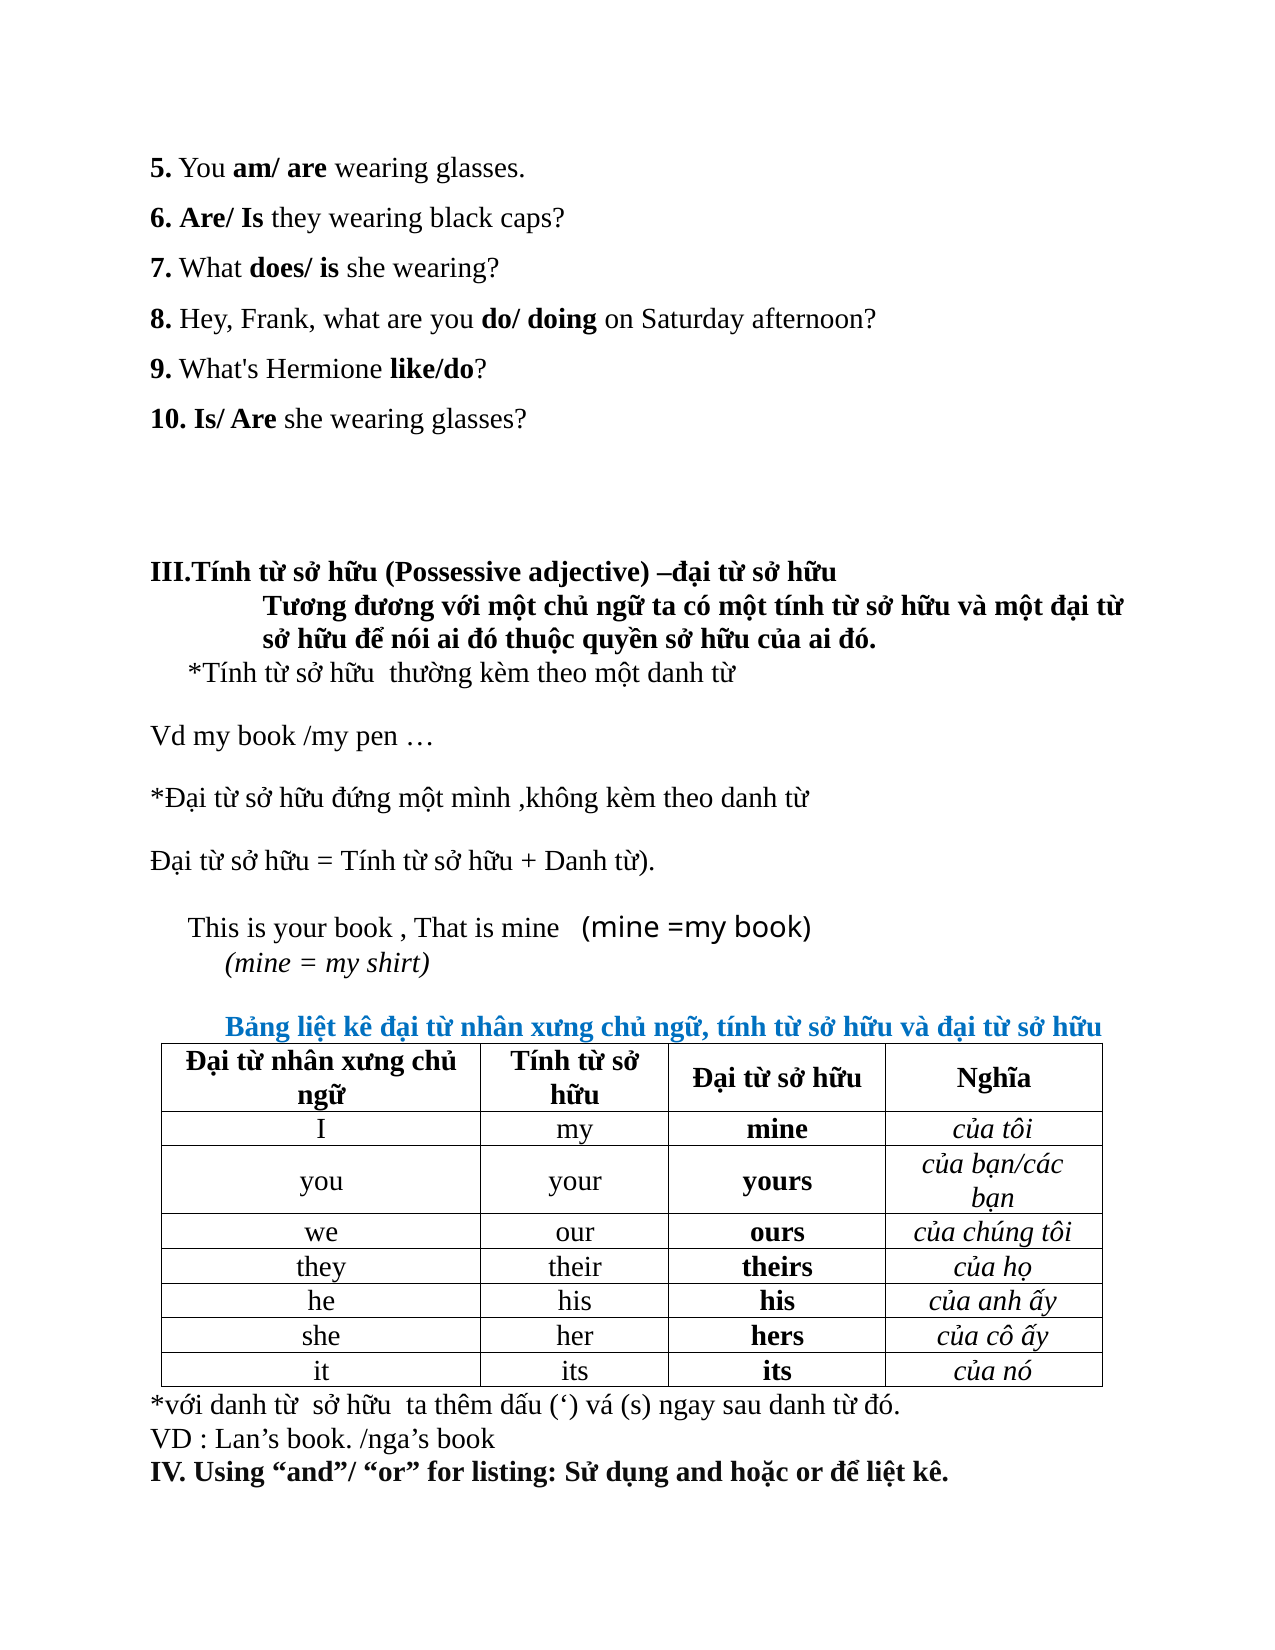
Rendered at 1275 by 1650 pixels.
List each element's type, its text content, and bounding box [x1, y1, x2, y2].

table_header Đại từ sở hữu [669, 1044, 885, 1111]
table_cell it [162, 1353, 480, 1386]
table_cell của cô ấy [886, 1318, 1102, 1352]
text *với danh từ sở hữu ta thêm dấu (‘) vá (s) ngay sau danh từ đó. [150, 1387, 1125, 1421]
text VD : Lan’s book. /nga’s book [150, 1421, 1125, 1454]
text *Đại từ sở hữu đứng một mình ,không kèm theo danh từ [150, 780, 1125, 814]
table_cell của tôi [886, 1112, 1102, 1145]
table_cell I [162, 1112, 480, 1145]
text III.Tính từ sở hữu (Possessive adjective) –đại từ sở hữu [150, 554, 1125, 588]
table_cell your [481, 1146, 668, 1213]
text *Tính từ sở hữu thường kèm theo một danh từ [187, 655, 1125, 688]
table_cell his [481, 1284, 668, 1317]
table_cell yours [669, 1146, 885, 1213]
table_cell mine [669, 1112, 885, 1145]
table_cell của họ [886, 1249, 1102, 1282]
table_header Tính từ sở hữu [481, 1044, 668, 1111]
table_cell của chúng tôi [886, 1214, 1102, 1248]
table_cell its [481, 1353, 668, 1386]
text IV. Using “and”/ “or” for listing: Sử dụng and hoặc or để liệt kê. [150, 1454, 1125, 1488]
table_cell she [162, 1318, 480, 1352]
text Bảng liệt kê đại từ nhân xưng chủ ngữ, tính từ sở hữu và đại từ sở hữu [217, 1009, 1125, 1042]
table_header Đại từ nhân xưng chủ ngữ [162, 1044, 480, 1111]
list Tương đương với một chủ ngữ ta có một tính từ sở hữu và một đại từ sở hữu để nói ai đó thuộc quyền sở hữu của ai đó. [262, 588, 1125, 655]
table_cell his [669, 1284, 885, 1317]
table_cell ours [669, 1214, 885, 1248]
table_header Nghĩa [886, 1044, 1102, 1111]
table_cell của nó [886, 1353, 1102, 1386]
table_cell their [481, 1249, 668, 1282]
text (mine = my shirt) [217, 946, 1125, 979]
table_cell you [162, 1146, 480, 1213]
text Đại từ sở hữu = Tính từ sở hữu + Danh từ). [150, 843, 1125, 877]
text Vd my book /my pen … [150, 718, 1125, 751]
table_cell we [162, 1214, 480, 1248]
table_cell her [481, 1318, 668, 1352]
text This is your book , That is mine (mine =my book) [187, 906, 1125, 946]
table_cell theirs [669, 1249, 885, 1282]
text 7. What does/ is she wearing? 8. Hey, Frank, what are you do/ doing on Saturday afternoon? 9. What's Hermione like/do? 10. Is/ Are she wearing glasses? [150, 251, 1125, 435]
table_cell của anh ấy [886, 1284, 1102, 1317]
table_cell they [162, 1249, 480, 1282]
table_cell hers [669, 1318, 885, 1352]
table_cell của bạn/các bạn [886, 1146, 1102, 1213]
table_cell its [669, 1353, 885, 1386]
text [150, 150, 1125, 234]
table_cell my [481, 1112, 668, 1145]
table_cell our [481, 1214, 668, 1248]
table_cell he [162, 1284, 480, 1317]
